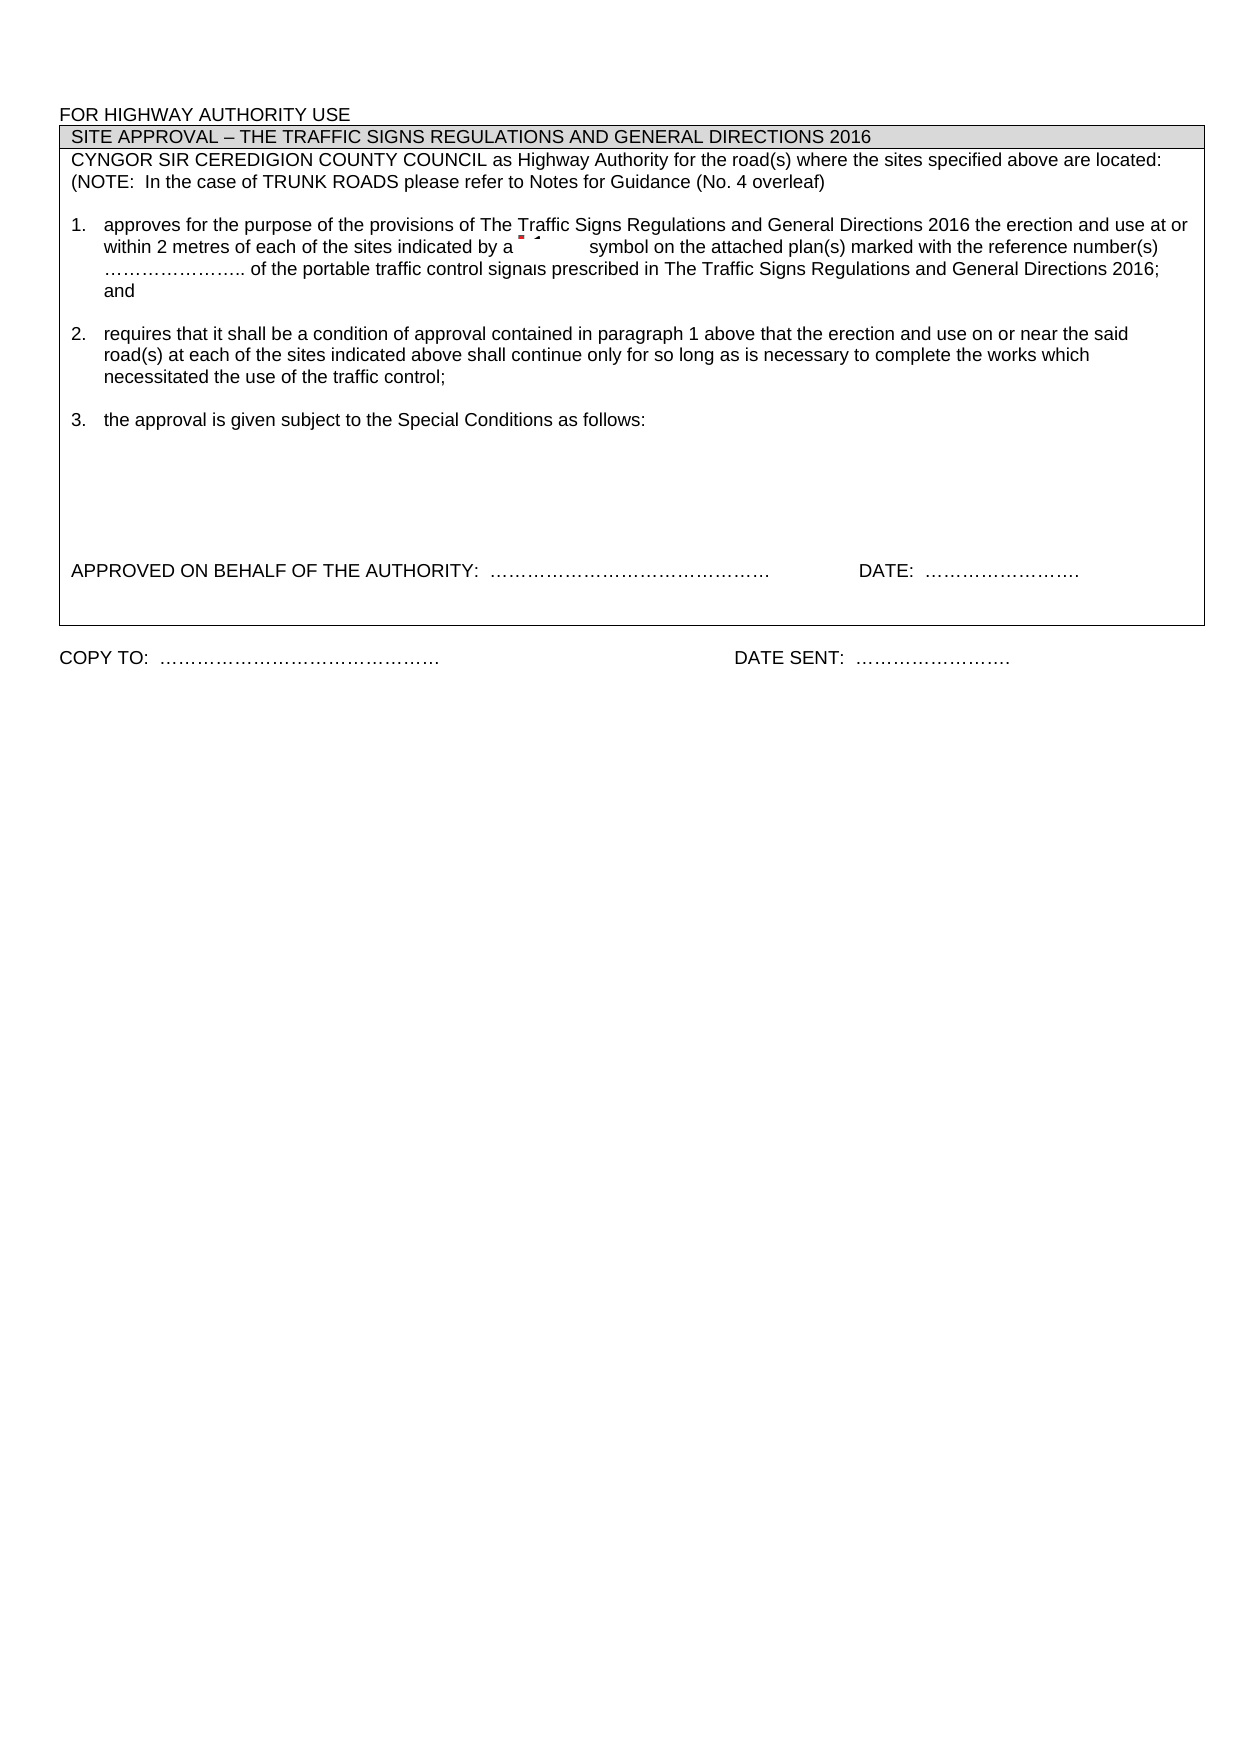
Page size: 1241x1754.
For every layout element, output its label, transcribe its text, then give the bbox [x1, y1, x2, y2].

picture [518, 235, 584, 239]
table_cell CYNGOR SIR CEREDIGION COUNTY COUNCIL as Highway Authority for the road(s) where the sites specified above are located: (NOTE: In the case of TRUNK ROADS please refer to Notes for Guidance (No. 4 overleaf) approves for the purpose of the provisions of The Traffic Signs Regulations and General Directions 2016 the erection and use at or within 2 metres of each of the sites indicated by a symbol on the attached plan(s) marked with the reference number(s) ………………….. of the portable traffic control signals prescribed in The Traffic Signs Regulations and General Directions 2016; and requires that it shall be a condition of approval contained in paragraph 1 above that the erection and use on or near the said road(s) at each of the sites indicated above shall continue only for so long as is necessary to complete the works which necessitated the use of the traffic control; the approval is given subject to the Special Conditions as follows: All signage to be bilingual, Welsh uppermost Signal timings to be adjusted on site as necessary to suit traffic flows Authorisation required from NMWTRA for TTM on the A487T and A44T trunk roads APPROVED ON BEHALF OF THE AUTHORITY: ……………………………………… DATE: ……………………. [60, 149, 1204, 624]
text COPY TO: ……………………………………… DATE SENT: ……………………. [59, 647, 1181, 669]
text FOR HIGHWAY AUTHORITY USE [59, 104, 1181, 125]
table_header SE APPROVAL – THE TRAFFIC SIGNS REGULATIONS AND GENERAL DIRECTIONS 2016 [60, 126, 1204, 148]
